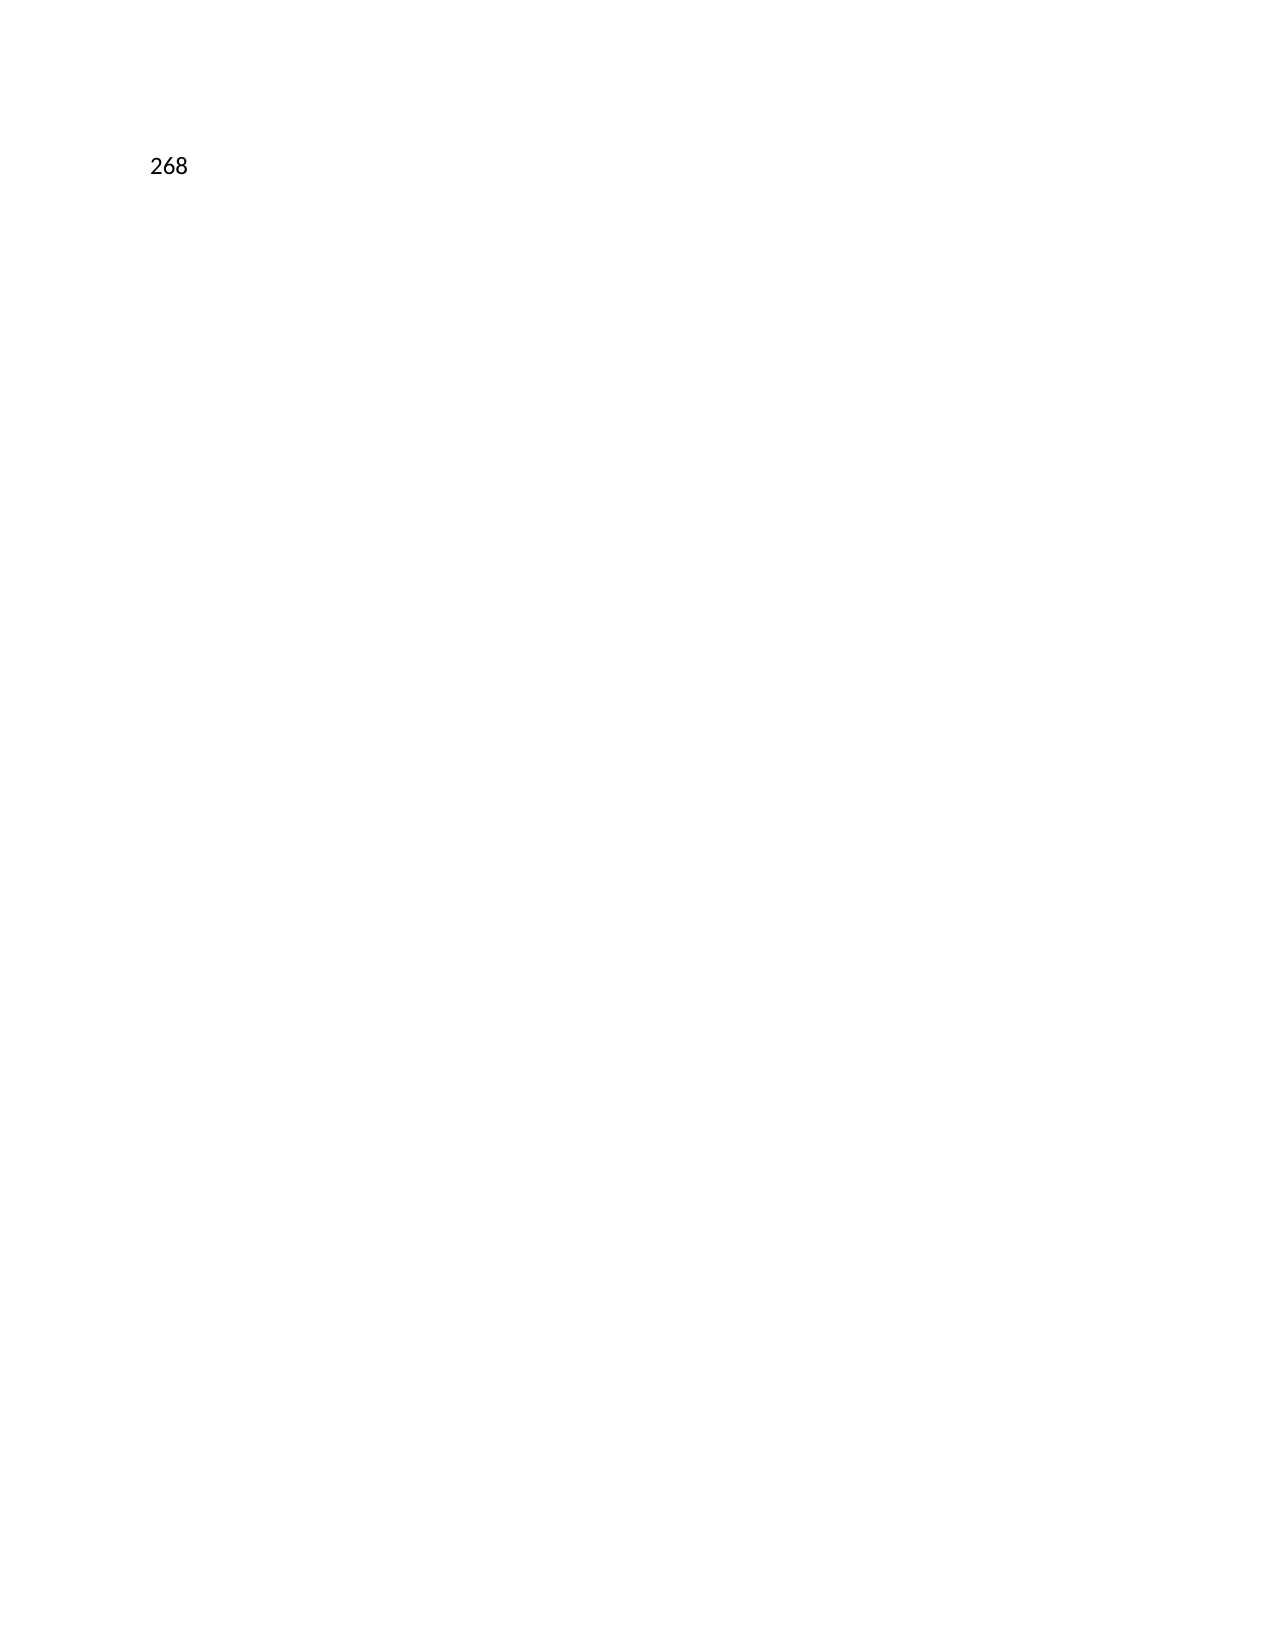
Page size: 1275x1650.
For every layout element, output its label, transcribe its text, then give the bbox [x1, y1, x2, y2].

text 268 [150, 150, 1125, 181]
